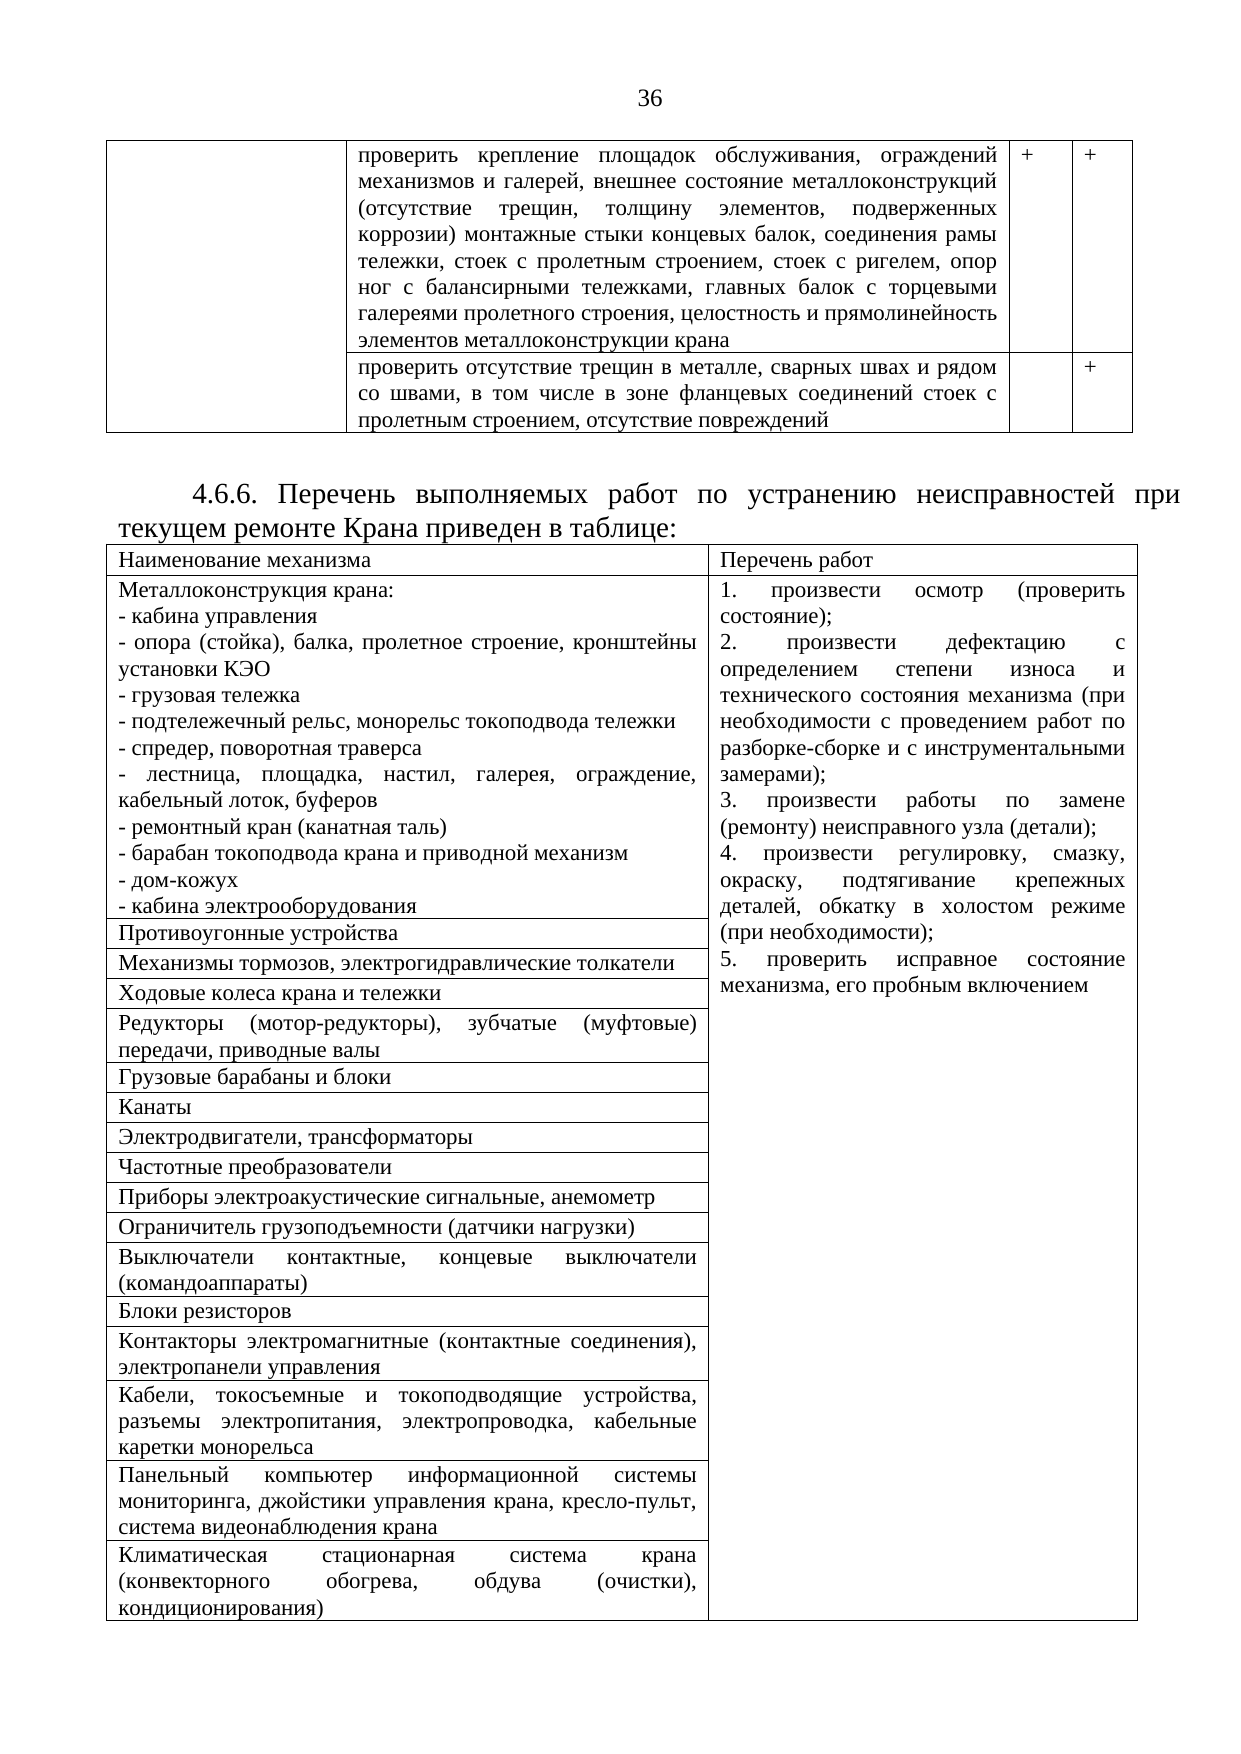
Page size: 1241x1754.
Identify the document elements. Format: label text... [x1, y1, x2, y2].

table_cell Механизмы тормозов, электрогидравлические толкатели [107, 949, 708, 978]
table_cell Металлоконструкция крана: - кабина управления - опора (стойка), балка, пролетное строение, кронштейны установки КЭО - грузовая тележка - подтележечный рельс, монорельс токоподвода тележки - спредер, поворотная траверса - лестница, площадка, настил, галерея, ограждение, кабельный лоток, буферов - ремонтный кран (канатная таль) - барабан токоподвода крана и приводной механизм - дом-кожух - кабина электрооборудования [107, 576, 708, 918]
table_cell Противоугонные устройства [107, 919, 708, 948]
table_cell Контакторы электромагнитные (контактные соединения), электропанели управления [107, 1327, 708, 1379]
table_cell 1. произвести осмотр (проверить состояние); 2. произвести дефектацию с определением степени износа и технического состояния механизма (при необходимости с проведением работ по разборке-сборке и с инструментальными замерами); 3. произвести работы по замене (ремонту) неисправного узла (детали); 4. произвести регулировку, смазку, окраску, подтягивание крепежных деталей, обкатку в холостом режиме (при необходимости); 5. проверить исправное состояние механизма, его пробным включением [709, 576, 1137, 1620]
table_cell Электродвигатели, трансформаторы [107, 1123, 708, 1152]
table_cell Канаты [107, 1093, 708, 1122]
table_cell Ходовые колеса крана и тележки [107, 979, 708, 1008]
table_cell [1010, 353, 1072, 432]
text 4.6.6. Перечень выполняемых работ по устранению неисправностей при текущем ремонте Крана приведен в таблице: [118, 476, 1181, 543]
table_header Наименование механизма [107, 545, 708, 575]
table_cell Выключатели контактные, концевые выключатели (командоаппараты) [107, 1243, 708, 1296]
table_cell + [1073, 141, 1132, 352]
table_cell Редукторы (мотор-редукторы), зубчатые (муфтовые) передачи, приводные валы [107, 1009, 708, 1062]
table_cell проверить крепление площадок обслуживания, ограждений механизмов и галерей, внешнее состояние металлоконструкций (отсутствие трещин, толщину элементов, подверженных коррозии) монтажные стыки концевых балок, соединения рамы тележки, стоек с пролетным строением, стоек с ригелем, опор ног с балансирными тележками, главных балок с торцевыми галереями пролетного строения, целостность и прямолинейность элементов металлоконструкции крана [347, 141, 1009, 352]
table_cell Приборы электроакустические сигнальные, анемометр [107, 1183, 708, 1212]
table_cell Блоки резисторов [107, 1297, 708, 1326]
table_cell Климатическая стационарная система крана (конвекторного обогрева, обдува (очистки), кондиционирования) [107, 1541, 708, 1620]
table_cell Частотные преобразователи [107, 1153, 708, 1182]
table_header Перечень работ [709, 545, 1137, 575]
table_cell + [1073, 353, 1132, 432]
table_cell Панельный компьютер информационной системы мониторинга, джойстики управления крана, кресло-пульт, система видеонаблюдения крана [107, 1461, 708, 1540]
table_cell + [1010, 141, 1072, 352]
table_cell Грузовые барабаны и блоки [107, 1063, 708, 1092]
table_cell проверить отсутствие трещин в металле, сварных швах и рядом со швами, в том числе в зоне фланцевых соединений стоек с пролетным строением, отсутствие повреждений [347, 353, 1009, 432]
table_cell Ограничитель грузоподъемности (датчики нагрузки) [107, 1213, 708, 1242]
table_cell Кабели, токосъемные и токоподводящие устройства, разъемы электропитания, электропроводка, кабельные каретки монорельса [107, 1381, 708, 1460]
